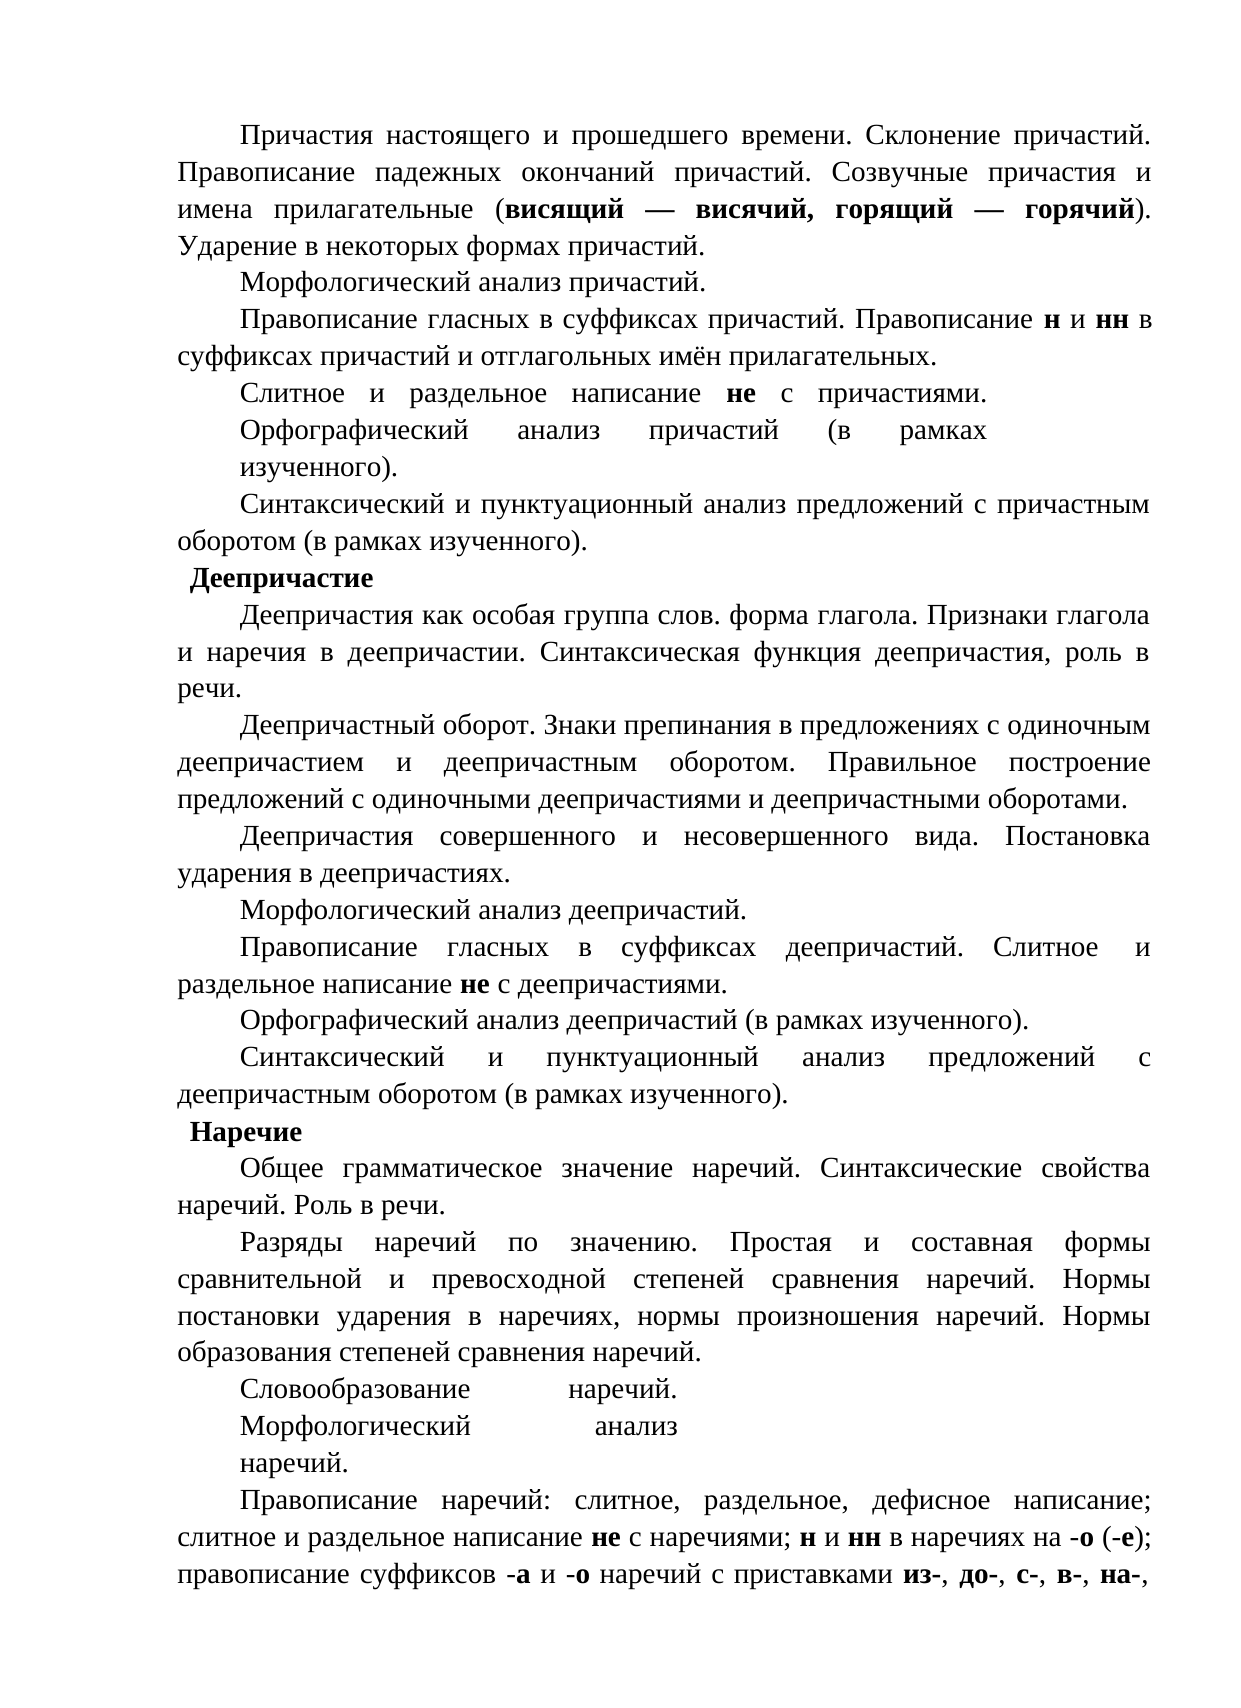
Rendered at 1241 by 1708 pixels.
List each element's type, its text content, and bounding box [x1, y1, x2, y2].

text Орфографический анализ деепричастий (в рамках изученного). [239, 1003, 1165, 1036]
text Синтаксический и пунктуационный анализ предложений с деепричастным оборотом (в рамках изученного). [177, 1039, 1151, 1110]
text Морфологический анализ деепричастий. [239, 892, 1165, 925]
subtitle Деепричастие [189, 560, 1165, 594]
text Разряды наречий по значению. Простая и составная формы сравнительной и превосходной степеней сравнения наречий. Нормы постановки ударения в наречиях, нормы произношения наречий. Нормы образования степеней сравнения наречий. [177, 1224, 1151, 1368]
text Причастия настоящего и прошедшего времени. Склонение причастий. Правописание падежных окончаний причастий. Созвучные причастия и имена прилагательные (висящий — висячий, горящий — горячий). Ударение в некоторых формах причастий. [177, 117, 1152, 261]
text Синтаксический и пунктуационный анализ предложений с причастным оборотом (в рамках изученного). [177, 486, 1151, 557]
text Правописание гласных в суффиксах причастий. Правописание н и нн в суффиксах причастий и отглагольных имён прилагательных. [177, 302, 1153, 372]
subtitle Наречие [189, 1114, 1165, 1147]
text Словообразование наречий. Морфологический анализ наречий. [239, 1371, 678, 1479]
text Деепричастный оборот. Знаки препинания в предложениях с одиночным деепричастием и деепричастным оборотом. Правильное построение предложений с одиночными деепричастиями и деепричастными оборотами. [177, 707, 1151, 815]
text Общее грамматическое значение наречий. Синтаксические свойства наречий. Роль в речи. [177, 1150, 1150, 1220]
text Морфологический анализ причастий. [239, 264, 1165, 298]
text Деепричастия как особая группа слов. форма глагола. Признаки глагола и наречия в деепричастии. Синтаксическая функция деепричастия, роль в речи. [177, 597, 1151, 704]
text Слитное и раздельное написание не с причастиями. Орфографический анализ причастий (в рамках изученного). [239, 376, 987, 483]
text Правописание гласных в суффиксах деепричастий. Слитное и раздельное написание не с деепричастиями. [177, 929, 1151, 999]
text Правописание наречий: слитное, раздельное, дефисное написание; слитное и раздельное написание не с наречиями; н и нн в наречиях на -о (-е); правописание суффиксов -а и -о наречий с приставками из-, до-, с-, в-, на-, [177, 1482, 1152, 1589]
text Деепричастия совершенного и несовершенного вида. Постановка ударения в деепричастиях. [177, 818, 1151, 888]
